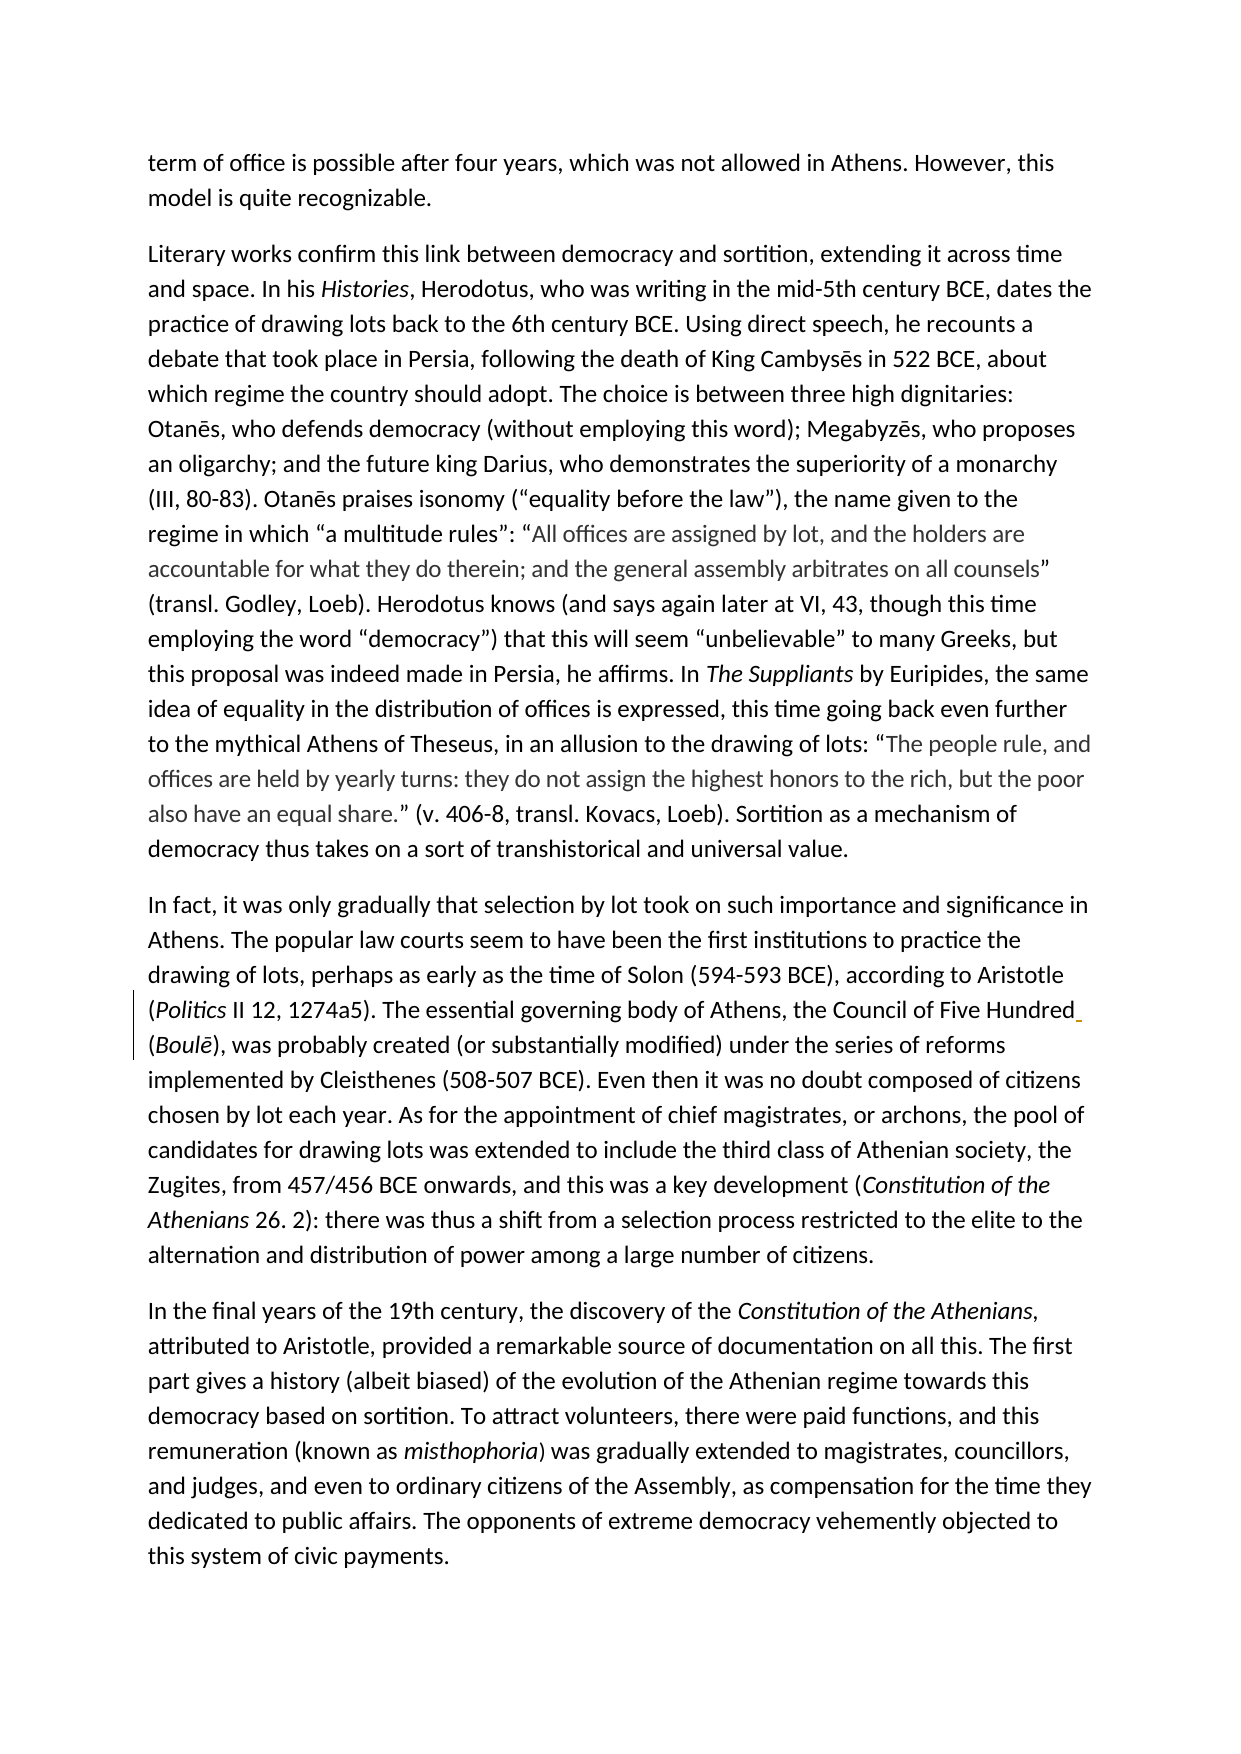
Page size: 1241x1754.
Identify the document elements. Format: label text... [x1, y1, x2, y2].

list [148, 148, 1093, 213]
text In fact, it was only gradually that selection by lot took on such importance and significance in Athens. The popular law courts seem to have been the first institutions to practice the drawing of lots, perhaps as early as the time of Solon (594-593 BCE), according to Aristotle (Politics II 12, 1274a5). The essential governing body of Athens, the Council of Five Hundred(Boulē), was probably created (or substantially modified) under the series of reforms implemented by Cleisthenes (508-507 BCE). Even then it was no doubt composed of citizens chosen by lot each year. As for the appointment of chief magistrates, or archons, the pool of candidates for drawing lots was extended to include the third class of Athenian society, the Zugites, from 457/456 BCE onwards, and this was a key development (Constitution of the Athenians 26. 2): there was thus a shift from a selection process restricted to the elite to the alternation and distribution of power among a large number of citizens. [148, 889, 1093, 1270]
text In the final years of the 19th century, the discovery of the Constitution of the Athenians, attributed to Aristotle, provided a remarkable source of documentation on all this. The first part gives a history (albeit biased) of the evolution of the Athenian regime towards this democracy based on sortition. To attract volunteers, there were paid functions, and this remuneration (known as misthophoria) was gradually extended to magistrates, councillors, and judges, and even to ordinary citizens of the Assembly, as compensation for the time they dedicated to public affairs. The opponents of extreme democracy vehemently objected to this system of civic payments. [148, 1295, 1093, 1571]
list Literary works confirm this link between democracy and sortition, extending it across time and space. In his Histories, Herodotus, who was writing in the mid-5th century BCE, dates the practice of drawing lots back to the 6th century BCE. Using direct speech, he recounts a debate that took place in Persia, following the death of King Cambysēs in 522 BCE, about which regime the country should adopt. The choice is between three high dignitaries: Otanēs, who defends democracy (without employing this word); Megabyzēs, who proposes an oligarchy; and the future king Darius, who demonstrates the superiority of a monarchy (III, 80-83). Otanēs praises isonomy (“equality before the law”), the name given to the regime in which “a multitude rules”: “All offices are assigned by lot, and the holders are accountable for what they do therein; and the general assembly arbitrates on all counsels” (transl. Godley, Loeb). Herodotus knows (and says again later at VI, 43, though this time employing the word “democracy”) that this will seem “unbelievable” to many Greeks, but this proposal was indeed made in Persia, he affirms. In The Suppliants by Euripides, the same idea of equality in the distribution of offices is expressed, this time going back even further to the mythical Athens of Theseus, in an allusion to the drawing of lots: “The people rule, and offices are held by yearly turns: they do not assign the highest honors to the rich, but the poor also have an equal share.” (v. 406-8, transl. Kovacs, Loeb). Sortition as a mechanism of democracy thus takes on a sort of transhistorical and universal value. [148, 238, 1093, 864]
